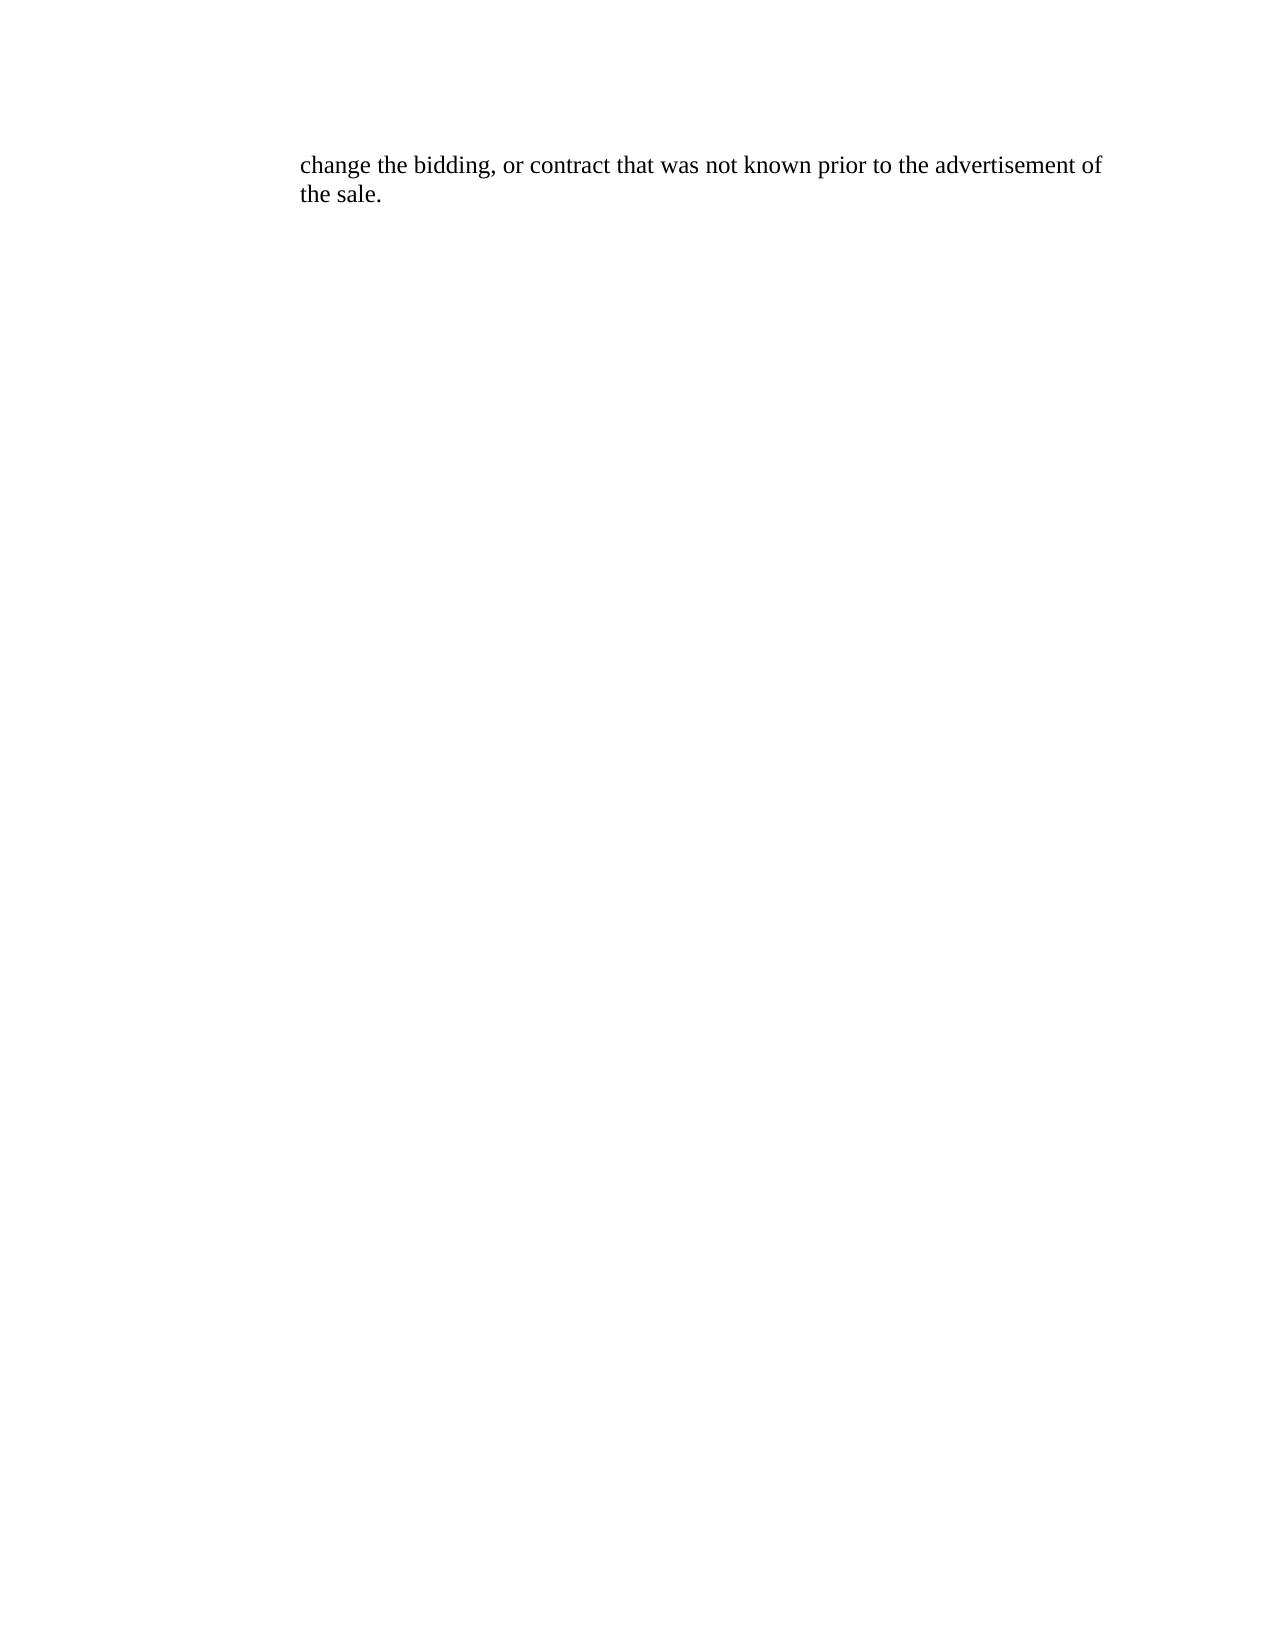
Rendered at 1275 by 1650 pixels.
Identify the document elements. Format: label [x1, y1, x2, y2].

text [225, 150, 1125, 207]
